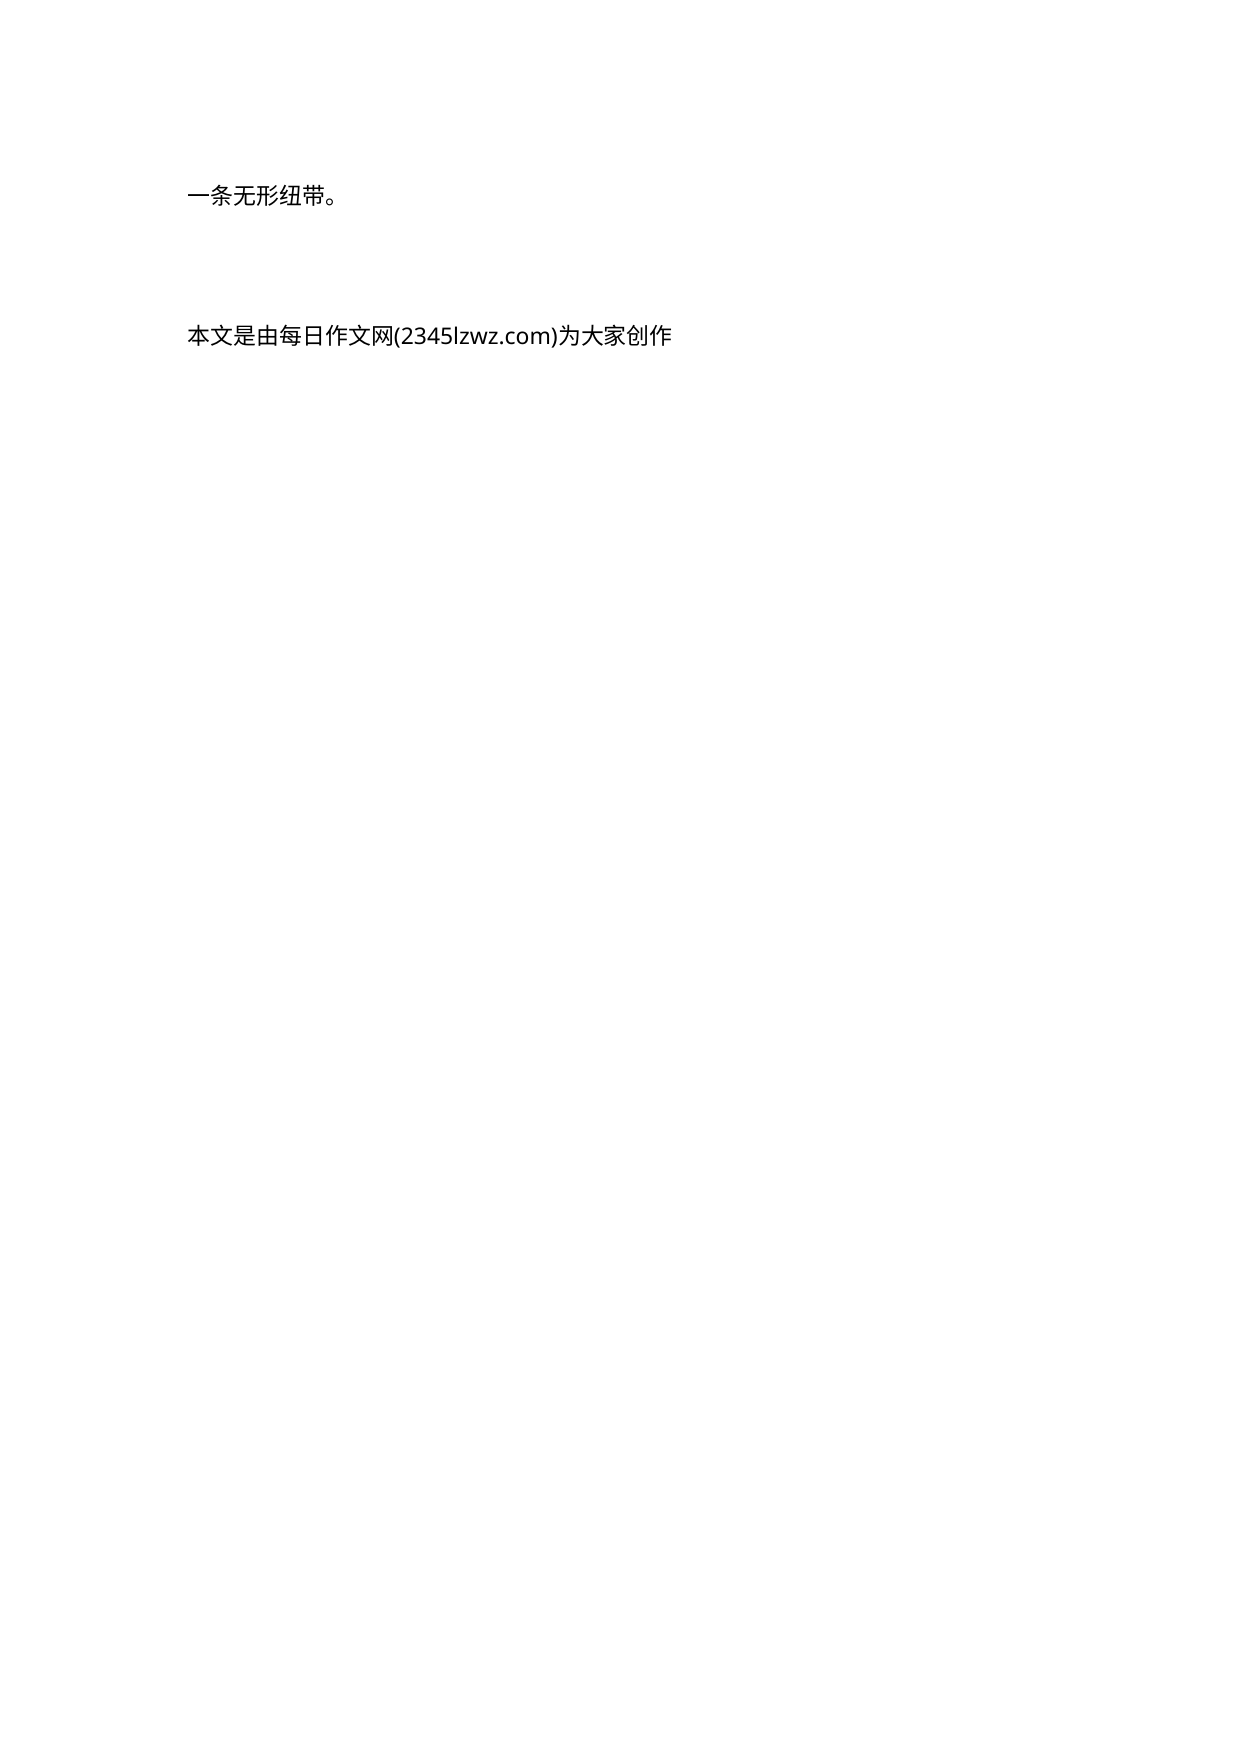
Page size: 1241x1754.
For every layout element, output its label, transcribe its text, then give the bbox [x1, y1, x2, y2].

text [187, 162, 1053, 227]
text 本文是由每日作文网(2345lzwz.com)为大家创作 [187, 302, 1053, 367]
